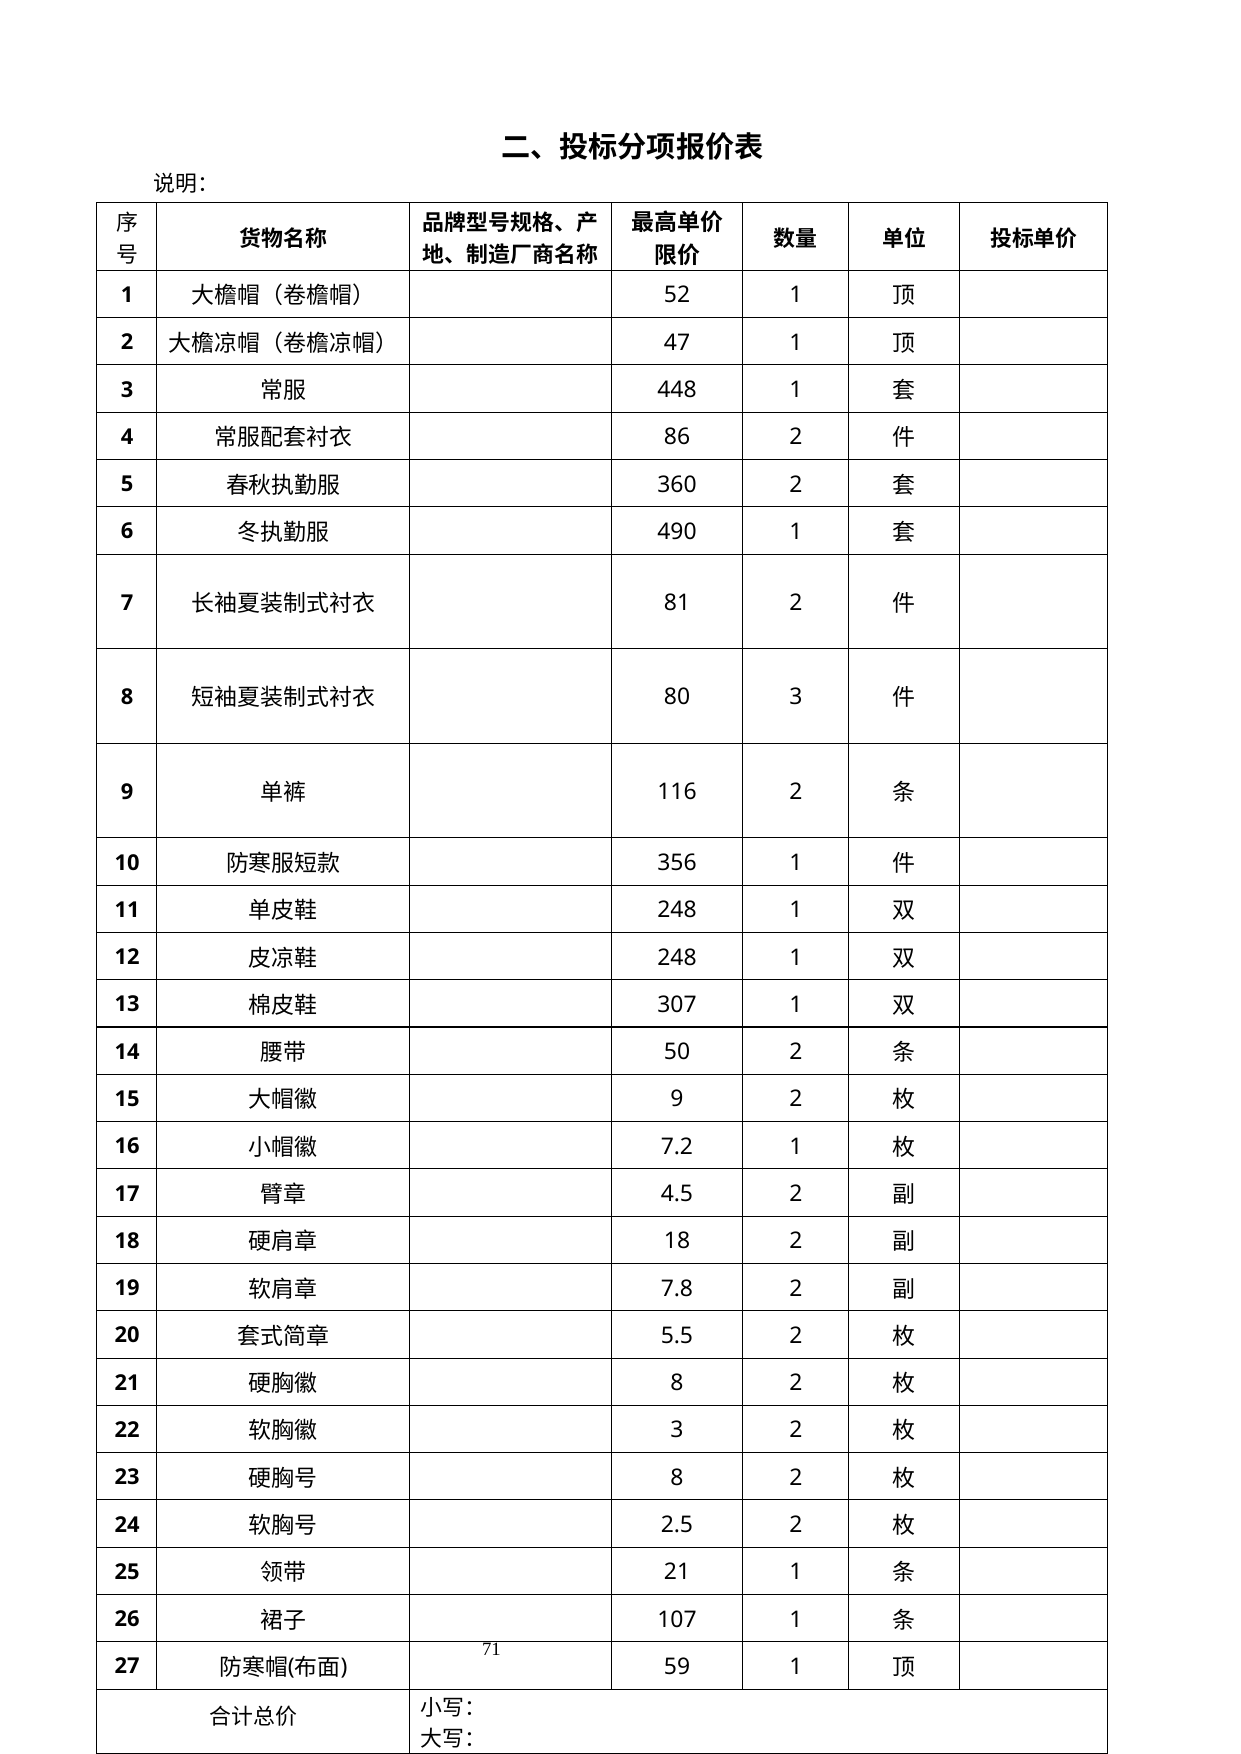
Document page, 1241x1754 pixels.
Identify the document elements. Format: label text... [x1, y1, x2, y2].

table_cell [960, 649, 1107, 743]
table_cell 448 [612, 365, 742, 412]
table_cell [410, 1264, 611, 1310]
table_cell 7 [97, 555, 156, 648]
table_header 序号 [97, 203, 156, 270]
table_cell 条 [849, 1595, 959, 1641]
table_cell 冬执勤服 [157, 507, 409, 553]
table_cell 棉皮鞋 [157, 980, 409, 1026]
table_cell 17 [97, 1169, 156, 1216]
table_cell [960, 1406, 1107, 1452]
table_cell 20 [97, 1311, 156, 1357]
table_cell 14 [97, 1028, 156, 1074]
table_cell 副 [849, 1264, 959, 1310]
table_cell [960, 886, 1107, 932]
table_cell 23 [97, 1453, 156, 1499]
table_cell 套 [849, 507, 959, 553]
table_cell 条 [849, 1028, 959, 1074]
table_cell [410, 318, 611, 364]
table_cell [960, 1548, 1107, 1594]
table_cell 59 [612, 1642, 742, 1688]
table_cell [960, 555, 1107, 648]
text 二、投标分项报价表 [153, 118, 1110, 166]
table_cell 21 [97, 1359, 156, 1405]
table_cell 枚 [849, 1122, 959, 1168]
table_cell [960, 838, 1107, 884]
table_cell [410, 1169, 611, 1216]
table_cell [410, 1075, 611, 1121]
table_cell 18 [97, 1217, 156, 1263]
table_cell [960, 1264, 1107, 1310]
table_cell [410, 1548, 611, 1594]
table_cell [960, 1500, 1107, 1547]
table_cell 16 [97, 1122, 156, 1168]
table_cell 2 [743, 1028, 848, 1074]
table_cell 2 [743, 1406, 848, 1452]
table_cell 2 [743, 1500, 848, 1547]
table_cell [960, 1359, 1107, 1405]
table_cell 1 [743, 365, 848, 412]
table_cell [410, 1595, 611, 1641]
text 说明： [153, 166, 1110, 198]
table_cell 套 [849, 460, 959, 506]
table_cell 1 [743, 980, 848, 1026]
table_cell 360 [612, 460, 742, 506]
table_cell [960, 1169, 1107, 1216]
table_cell 枚 [849, 1500, 959, 1547]
table_cell 8 [612, 1453, 742, 1499]
table_cell [960, 460, 1107, 506]
table_cell 防寒服短款 [157, 838, 409, 884]
table_cell [960, 1642, 1107, 1688]
table_cell [960, 413, 1107, 459]
table_cell [410, 1406, 611, 1452]
table_cell 2 [743, 1264, 848, 1310]
table_cell [410, 1217, 611, 1263]
table_cell 248 [612, 886, 742, 932]
table_cell 件 [849, 555, 959, 648]
table_cell 双 [849, 886, 959, 932]
table_cell 枚 [849, 1453, 959, 1499]
table_cell 2 [743, 1075, 848, 1121]
table_cell 软胸徽 [157, 1406, 409, 1452]
table_cell 2.5 [612, 1500, 742, 1547]
table_cell 小写： 大写： [410, 1690, 1107, 1753]
table_cell 单皮鞋 [157, 886, 409, 932]
table_cell 皮凉鞋 [157, 933, 409, 979]
table_cell 1 [743, 838, 848, 884]
table_cell 307 [612, 980, 742, 1026]
table_cell 臂章 [157, 1169, 409, 1216]
table_cell 春秋执勤服 [157, 460, 409, 506]
table_cell 件 [849, 413, 959, 459]
table_cell [410, 1311, 611, 1357]
table_cell 1 [743, 1595, 848, 1641]
table_cell 3 [612, 1406, 742, 1452]
table_cell 1 [97, 271, 156, 317]
table_cell 长袖夏装制式衬衣 [157, 555, 409, 648]
table_cell 枚 [849, 1075, 959, 1121]
table_cell 4.5 [612, 1169, 742, 1216]
table_cell 18 [612, 1217, 742, 1263]
table_cell 52 [612, 271, 742, 317]
table_cell 2 [743, 413, 848, 459]
table_cell [410, 1028, 611, 1074]
table_header 最高单价限价 [612, 203, 742, 270]
table_cell [960, 1122, 1107, 1168]
table_cell 2 [743, 555, 848, 648]
table_cell [410, 507, 611, 553]
table_cell 防寒帽(布面) [157, 1642, 409, 1688]
table_cell 双 [849, 933, 959, 979]
table_cell 2 [743, 744, 848, 837]
table_cell [410, 933, 611, 979]
table_cell 3 [97, 365, 156, 412]
table_cell 25 [97, 1548, 156, 1594]
table_cell 套式简章 [157, 1311, 409, 1357]
table_cell 19 [97, 1264, 156, 1310]
table_cell [960, 1217, 1107, 1263]
table_cell 领带 [157, 1548, 409, 1594]
table_cell 2 [743, 460, 848, 506]
table_cell 顶 [849, 1642, 959, 1688]
table_cell 1 [743, 886, 848, 932]
table_cell [410, 1359, 611, 1405]
table_cell [410, 365, 611, 412]
table_cell 27 [97, 1642, 156, 1688]
table_cell 26 [97, 1595, 156, 1641]
table_cell 常服配套衬衣 [157, 413, 409, 459]
table_cell [410, 555, 611, 648]
table_cell 8 [97, 649, 156, 743]
table_cell 软胸号 [157, 1500, 409, 1547]
table_cell 裙子 [157, 1595, 409, 1641]
table_cell 1 [743, 1548, 848, 1594]
table_cell 2 [743, 1453, 848, 1499]
table_cell 短袖夏装制式衬衣 [157, 649, 409, 743]
table_cell [960, 744, 1107, 837]
table_cell [410, 649, 611, 743]
table_cell 50 [612, 1028, 742, 1074]
table_cell [410, 886, 611, 932]
table_cell 80 [612, 649, 742, 743]
table_cell 大檐帽（卷檐帽） [157, 271, 409, 317]
table_cell 硬胸徽 [157, 1359, 409, 1405]
table_cell 11 [97, 886, 156, 932]
table_header 单位 [849, 203, 959, 270]
table_cell 116 [612, 744, 742, 837]
table_cell 套 [849, 365, 959, 412]
table_cell 6 [97, 507, 156, 553]
table_cell 9 [97, 744, 156, 837]
table_cell 件 [849, 838, 959, 884]
table_cell [960, 271, 1107, 317]
table_cell [410, 980, 611, 1026]
table_cell 7.8 [612, 1264, 742, 1310]
table_cell 15 [97, 1075, 156, 1121]
table_cell [960, 1595, 1107, 1641]
table_cell 356 [612, 838, 742, 884]
table_cell 枚 [849, 1406, 959, 1452]
table_cell [410, 1122, 611, 1168]
table_cell [410, 460, 611, 506]
table_cell 47 [612, 318, 742, 364]
table_cell [960, 1075, 1107, 1121]
table_cell 10 [97, 838, 156, 884]
table_cell [410, 838, 611, 884]
table_cell 5.5 [612, 1311, 742, 1357]
table_cell 大帽徽 [157, 1075, 409, 1121]
table_cell 腰带 [157, 1028, 409, 1074]
table_cell [960, 1311, 1107, 1357]
table_header 数量 [743, 203, 848, 270]
table_cell 副 [849, 1217, 959, 1263]
table_cell 1 [743, 507, 848, 553]
table_cell 1 [743, 1642, 848, 1688]
table_cell 软肩章 [157, 1264, 409, 1310]
table_cell 硬肩章 [157, 1217, 409, 1263]
table_cell [960, 1453, 1107, 1499]
table_cell [410, 1500, 611, 1547]
table_cell 3 [743, 649, 848, 743]
table_cell [410, 413, 611, 459]
table_cell 13 [97, 980, 156, 1026]
table_cell 2 [743, 1311, 848, 1357]
table_cell 9 [612, 1075, 742, 1121]
table_cell [960, 507, 1107, 553]
table_cell 大檐凉帽（卷檐凉帽） [157, 318, 409, 364]
table_cell [410, 271, 611, 317]
table_cell [960, 933, 1107, 979]
table_header 货物名称 [157, 203, 409, 270]
table_cell 常服 [157, 365, 409, 412]
table_cell [960, 1028, 1107, 1074]
table_cell 条 [849, 1548, 959, 1594]
table_cell 8 [612, 1359, 742, 1405]
table_cell [960, 318, 1107, 364]
table_cell 490 [612, 507, 742, 553]
table_cell [960, 980, 1107, 1026]
table_cell 5 [97, 460, 156, 506]
table_cell 硬胸号 [157, 1453, 409, 1499]
table_header 投标单价 [960, 203, 1107, 270]
table_cell 21 [612, 1548, 742, 1594]
table_cell 1 [743, 933, 848, 979]
table_cell 顶 [849, 318, 959, 364]
table_cell 1 [743, 271, 848, 317]
table_cell 1 [743, 318, 848, 364]
table_cell 107 [612, 1595, 742, 1641]
table_cell 7.2 [612, 1122, 742, 1168]
table_cell 86 [612, 413, 742, 459]
table_cell [960, 365, 1107, 412]
table_cell 81 [612, 555, 742, 648]
table_cell 24 [97, 1500, 156, 1547]
table_cell 小帽徽 [157, 1122, 409, 1168]
table_cell 2 [743, 1217, 848, 1263]
table_cell 条 [849, 744, 959, 837]
table_header 品牌型号规格、产地、制造厂商名称 [410, 203, 611, 270]
table_cell 单裤 [157, 744, 409, 837]
table_cell 双 [849, 980, 959, 1026]
table_cell [410, 1453, 611, 1499]
table_cell 2 [743, 1169, 848, 1216]
table_cell 1 [743, 1122, 848, 1168]
table_cell [410, 1642, 611, 1688]
table_cell 合计总价 [97, 1690, 409, 1753]
table_cell 枚 [849, 1311, 959, 1357]
table_cell 248 [612, 933, 742, 979]
table_cell 顶 [849, 271, 959, 317]
table_cell 2 [97, 318, 156, 364]
table_cell 2 [743, 1359, 848, 1405]
table_cell 副 [849, 1169, 959, 1216]
table_cell 枚 [849, 1359, 959, 1405]
table_cell 12 [97, 933, 156, 979]
table_cell 件 [849, 649, 959, 743]
table_cell 4 [97, 413, 156, 459]
table_cell 22 [97, 1406, 156, 1452]
table_cell [410, 744, 611, 837]
